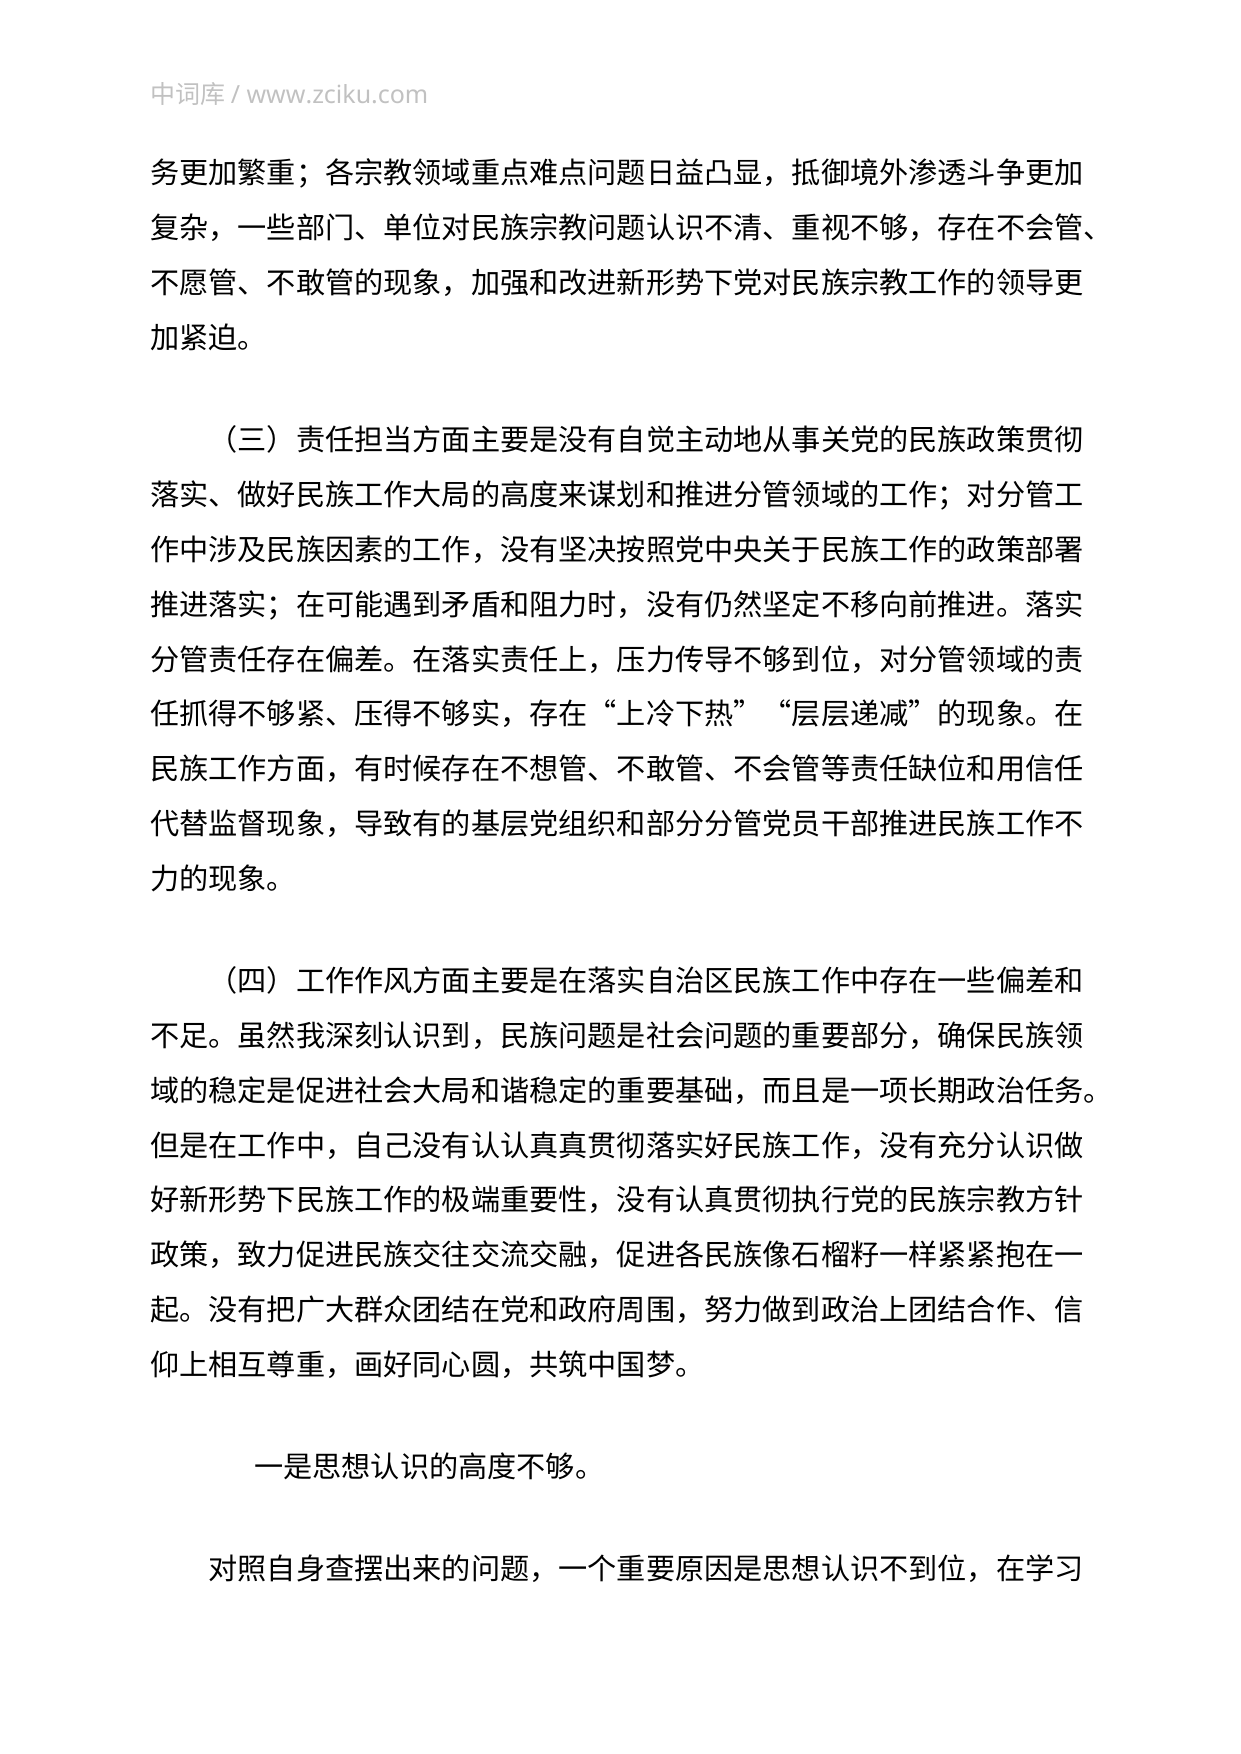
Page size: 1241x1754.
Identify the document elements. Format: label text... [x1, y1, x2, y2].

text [150, 1545, 1090, 1588]
text 一是思想认识的高度不够。 [150, 1443, 1090, 1486]
text （四）工作作风方面主要是在落实自治区民族工作中存在一些偏差和不足。虽然我深刻认识到，民族问题是社会问题的重要部分，确保民族领域的稳定是促进社会大局和谐稳定的重要基础，而且是一项长期政治任务。但是在工作中，自己没有认认真真贯彻落实好民族工作，没有充分认识做好新形势下民族工作的极端重要性，没有认真贯彻执行党的民族宗教方针政策，致力促进民族交往交流交融，促进各民族像石榴籽一样紧紧抱在一起。没有把广大群众团结在党和政府周围，努力做到政治上团结合作、信仰上相互尊重，画好同心圆，共筑中国梦。 [150, 957, 1090, 1384]
text （三）责任担当方面主要是没有自觉主动地从事关党的民族政策贯彻落实、做好民族工作大局的高度来谋划和推进分管领域的工作；对分管工作中涉及民族因素的工作，没有坚决按照党中央关于民族工作的政策部署推进落实；在可能遇到矛盾和阻力时，没有仍然坚定不移向前推进。落实分管责任存在偏差。在落实责任上，压力传导不够到位，对分管领域的责任抓得不够紧、压得不够实，存在“上冷下热”“层层递减”的现象。在民族工作方面，有时候存在不想管、不敢管、不会管等责任缺位和用信任代替监督现象，导致有的基层党组织和部分分管党员干部推进民族工作不力的现象。 [150, 416, 1090, 898]
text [150, 150, 1090, 357]
